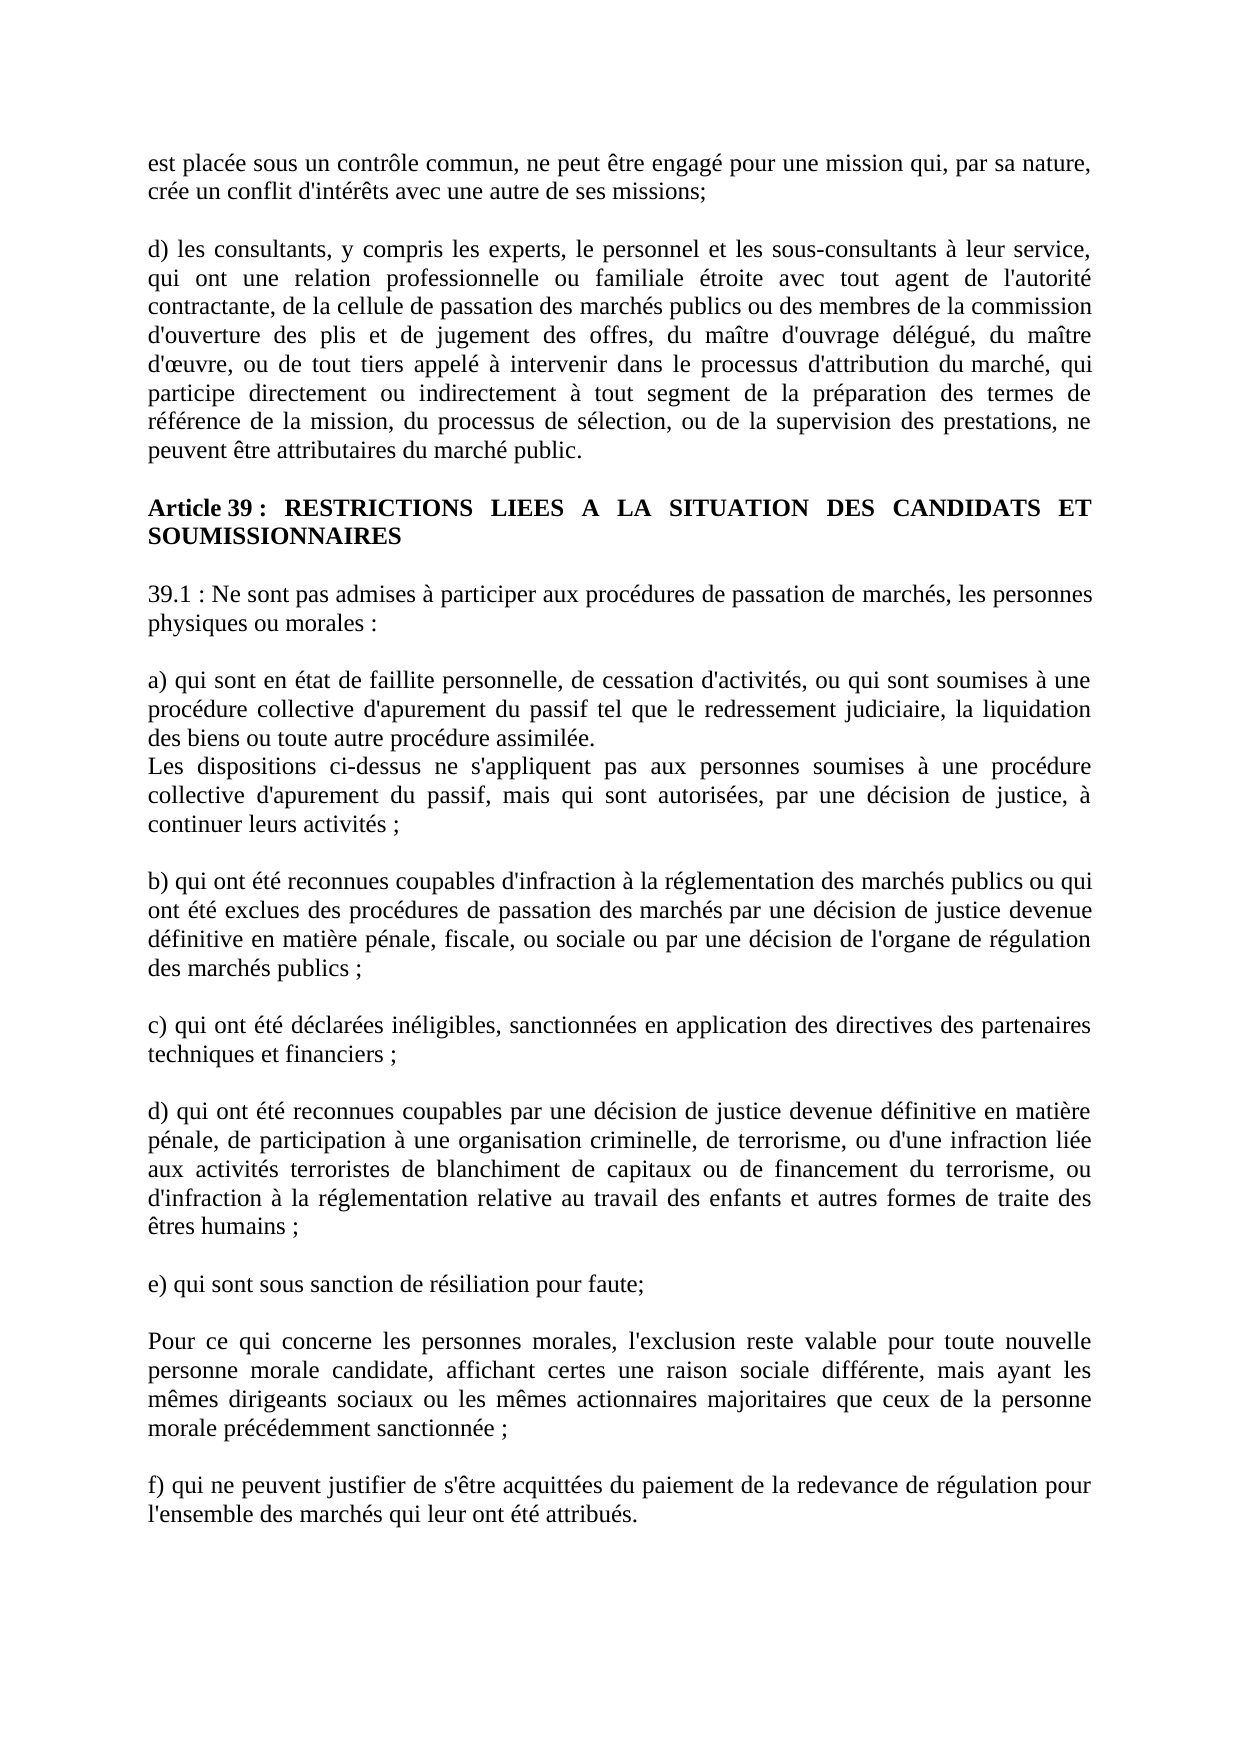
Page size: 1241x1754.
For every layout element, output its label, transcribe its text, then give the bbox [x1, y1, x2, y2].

text d) qui ont été reconnues coupables par une décision de justice devenue définitive en matière pénale, de participation à une organisation criminelle, de terrorisme, ou d'une infraction liée aux activités terroristes de blanchiment de capitaux ou de financement du terrorisme, ou d'infraction à la réglementation relative au travail des enfants et autres formes de traite des êtres humains ; [148, 1096, 1093, 1240]
text f) qui ne peuvent justifier de s'être acquittées du paiement de la redevance de régulation pour l'ensemble des marchés qui leur ont été attribués. [148, 1470, 1093, 1528]
text d) les consultants, y compris les experts, le personnel et les sous-consultants à leur service, qui ont une relation professionnelle ou familiale étroite avec tout agent de l'autorité contractante, de la cellule de passation des marchés publics ou des membres de la commission d'ouverture des plis et de jugement des offres, du maître d'ouvrage délégué, du maître d'œuvre, ou de tout tiers appelé à intervenir dans le processus d'attribution du marché, qui participe directement ou indirectement à tout segment de la préparation des termes de référence de la mission, du processus de sélection, ou de la supervision des prestations, ne peuvent être attributaires du marché public. [148, 234, 1093, 464]
text Pour ce qui concerne les personnes morales, l'exclusion reste valable pour toute nouvelle personne morale candidate, affichant certes une raison sociale différente, mais ayant les mêmes dirigeants sociaux ou les mêmes actionnaires majoritaires que ceux de la personne morale précédemment sanctionnée ; [148, 1326, 1093, 1441]
text Les dispositions ci-dessus ne s'appliquent pas aux personnes soumises à une procédure collective d'apurement du passif, mais qui sont autorisées, par une décision de justice, à continuer leurs activités ; [148, 751, 1093, 838]
text a) qui sont en état de faillite personnelle, de cessation d'activités, ou qui sont soumises à une procédure collective d'apurement du passif tel que le redressement judiciaire, la liquidation des biens ou toute autre procédure assimilée. [148, 665, 1093, 751]
text c) qui ont été déclarées inéligibles, sanctionnées en application des directives des partenaires techniques et financiers ; [148, 1010, 1093, 1068]
text 39.1 : Ne sont pas admises à participer aux procédures de passation de marchés, les personnes physiques ou morales : [148, 579, 1093, 636]
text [148, 148, 1093, 205]
text b) qui ont été reconnues coupables d'infraction à la réglementation des marchés publics ou qui ont été exclues des procédures de passation des marchés par une décision de justice devenue définitive en matière pénale, fiscale, ou sociale ou par une décision de l'organe de régulation des marchés publics ; [148, 866, 1093, 981]
text Article 39 : RESTRICTIONS LIEES A LA SITUATION DES CANDIDATS ET SOUMISSIONNAIRES [148, 493, 1093, 550]
text e) qui sont sous sanction de résiliation pour faute; [148, 1269, 1093, 1298]
